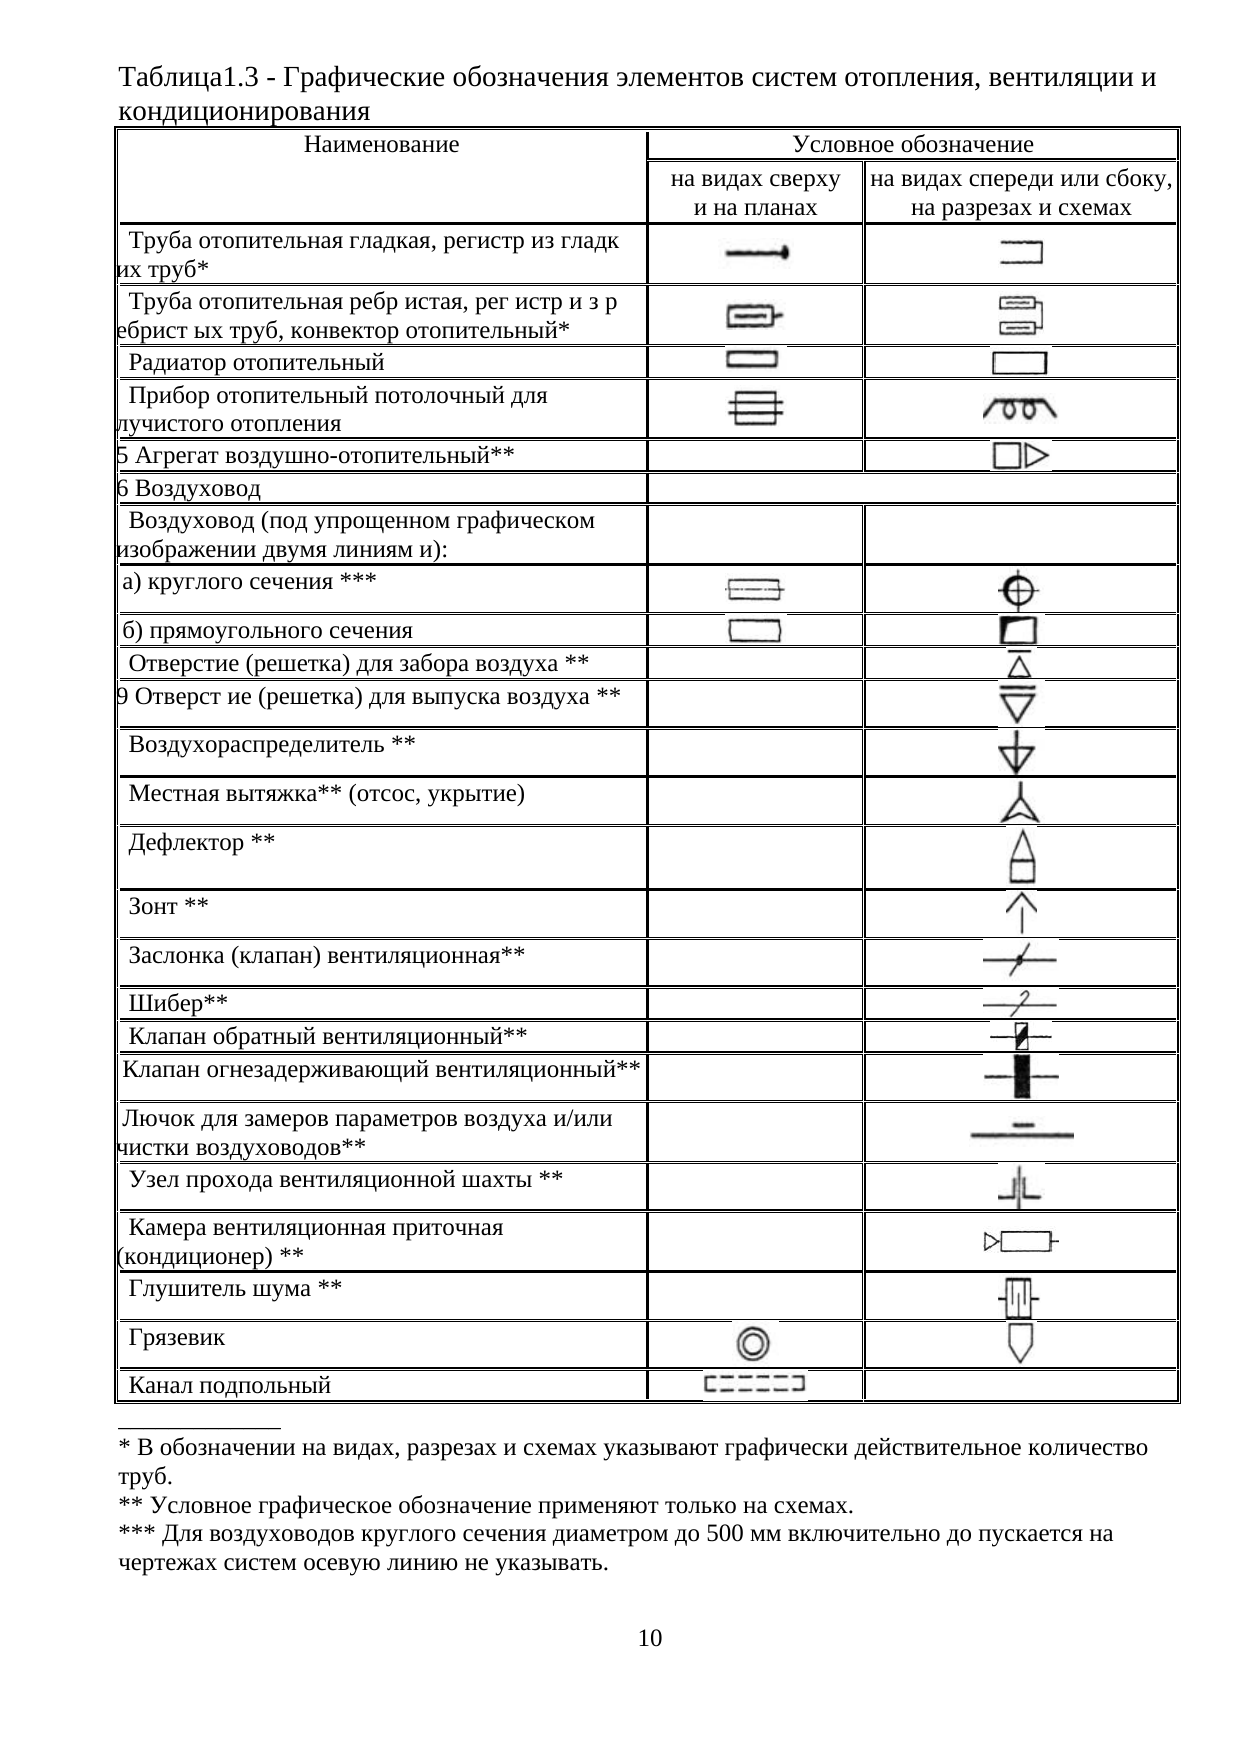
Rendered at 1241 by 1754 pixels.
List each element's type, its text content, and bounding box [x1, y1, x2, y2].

table_cell [649, 1055, 862, 1100]
table_cell [649, 778, 862, 823]
picture [725, 346, 787, 377]
table_cell Труба отопительная гладкая, регистр из гладк их труб* [118, 222, 646, 283]
table_cell Труба отопительная ребр истая, рег истр и з р ебрист ых труб, конвектор отопительный* [116, 283, 647, 343]
table_cell [649, 441, 862, 470]
table_cell [866, 1209, 1178, 1270]
table_cell [649, 286, 862, 343]
table_cell [1045, 1270, 1177, 1318]
table_cell [866, 1051, 1178, 1100]
table_cell [649, 891, 862, 936]
table_cell [866, 985, 1178, 1018]
picture [998, 729, 1045, 775]
table_cell [649, 225, 862, 283]
picture [998, 291, 1045, 338]
picture [983, 988, 1059, 1018]
table_cell [649, 989, 862, 1018]
picture [703, 1370, 808, 1401]
picture [998, 238, 1045, 269]
table_cell [1037, 888, 1179, 936]
table_cell [649, 940, 862, 985]
picture [718, 238, 794, 269]
table_cell [647, 1371, 703, 1400]
table_cell [649, 615, 725, 644]
table_cell [649, 380, 862, 437]
table_cell 5 Агрегат воздушно-отопительный** [118, 437, 646, 470]
table_cell [649, 681, 862, 726]
picture [969, 1116, 1074, 1147]
picture [998, 680, 1045, 727]
table_cell [864, 283, 1179, 343]
table_cell [866, 222, 1177, 283]
table_cell Воздуховод (под упрощенном графическом изображении двумя линиям и): [118, 502, 646, 563]
table_cell [649, 730, 862, 775]
table_cell [864, 612, 1179, 644]
picture [725, 299, 786, 330]
table_cell Радиатор отопительный [118, 344, 646, 376]
table_cell [649, 648, 862, 678]
picture [998, 614, 1045, 645]
table_cell [649, 1213, 862, 1270]
table_cell [649, 506, 862, 563]
picture [732, 1321, 779, 1367]
picture [998, 778, 1045, 824]
text ** Условное графическое обозначение применяют только на схемах. [118, 1490, 1181, 1518]
picture [1006, 647, 1037, 678]
table_cell Шибер** [118, 985, 646, 1018]
table_cell Глушитель шума ** [118, 1270, 646, 1318]
table_cell Местная вытяжка** (отсос, укрытие) [118, 775, 646, 823]
table_cell Воздухораспределитель ** [118, 726, 646, 775]
table_cell на видах сверху и на планах [649, 162, 862, 222]
table_cell [649, 347, 725, 376]
table_cell Зонт ** [116, 888, 646, 936]
table_cell Отверстие (решетка) для забора воздуха ** [118, 645, 646, 678]
table_cell [866, 936, 1178, 985]
table_cell [866, 726, 1178, 775]
table_cell [649, 566, 862, 612]
picture [725, 614, 787, 645]
table_cell [866, 344, 1178, 376]
table_cell Лючок для замеров параметров воздуха и/или чистки воздуховодов** [116, 1100, 647, 1161]
text * В обозначении на видах, разрезах и схемах указывают графически действительное количество труб. [118, 1432, 1181, 1490]
picture [983, 1226, 1059, 1256]
picture [983, 1054, 1059, 1100]
picture [990, 1021, 1052, 1051]
table_cell [787, 615, 862, 644]
table_cell [866, 566, 998, 612]
table_cell [779, 1322, 862, 1367]
table_cell [866, 778, 998, 823]
table_cell [649, 1322, 732, 1367]
picture [1006, 1321, 1037, 1367]
table_cell [649, 1164, 862, 1209]
text _____________ [118, 1404, 1181, 1432]
picture [990, 346, 1052, 377]
table_cell [649, 1273, 862, 1318]
table_cell [649, 1022, 862, 1051]
table_cell а) круглого сечения *** [116, 563, 646, 612]
text *** Для воздуховодов круглого сечения диаметром до 500 мм включительно до пускается на чертежах систем осевую линию не указывать. [118, 1518, 1181, 1576]
picture [725, 573, 786, 604]
table_cell [866, 1319, 1178, 1367]
table_cell [866, 437, 1178, 470]
table_cell [866, 1273, 998, 1318]
table_cell [649, 827, 862, 888]
table_cell [1045, 775, 1177, 823]
picture [725, 385, 787, 431]
table_cell [808, 1367, 864, 1400]
table_cell [866, 824, 1178, 888]
table_cell Заслонка (клапан) вентиляционная** [118, 936, 646, 985]
table_cell 9 Отверст ие (решетка) для выпуска воздуха ** [116, 678, 647, 726]
table_cell [866, 502, 1178, 563]
table_header Условное обозначение [647, 130, 1177, 158]
text Таблица1.3 - Графические обозначения элементов систем отопления, вентиляции и кондиционирования [118, 59, 1181, 126]
table_cell Узел прохода вентиляционной шахты ** [116, 1161, 647, 1209]
table_cell [864, 1367, 1178, 1400]
picture [998, 566, 1045, 612]
table_cell [787, 347, 862, 376]
table_cell на видах спереди или сбоку, на разрезах и схемах [866, 158, 1178, 222]
picture [1006, 826, 1037, 888]
table_cell [864, 1161, 1179, 1209]
table_cell Клапан обратный вентиляционный** [118, 1018, 646, 1051]
table_cell [864, 678, 1179, 726]
table_header Наименование [118, 130, 647, 222]
table_cell [649, 1103, 862, 1161]
table_cell [1045, 563, 1179, 612]
table_cell [866, 645, 1178, 678]
table_cell [866, 891, 1006, 936]
table_cell Дефлектор ** [118, 824, 646, 888]
table_cell Клапан огнезадерживающий вентиляционный** [118, 1051, 646, 1100]
table_cell [866, 376, 1178, 437]
table_cell [649, 470, 1178, 502]
table_cell Грязевик [118, 1319, 646, 1367]
picture [998, 1273, 1045, 1319]
table_cell 6 Воздуховод [118, 470, 646, 502]
table_cell Канал подпольный [118, 1367, 647, 1400]
picture [990, 440, 1052, 471]
picture [983, 393, 1059, 424]
picture [998, 1163, 1045, 1209]
picture [1006, 890, 1037, 937]
picture [983, 939, 1059, 985]
table_cell [866, 1018, 1178, 1051]
table_cell [864, 1100, 1179, 1161]
table_cell б) прямоугольного сечения [116, 612, 647, 644]
table_cell Камера вентиляционная приточная (кондиционер) ** [118, 1209, 646, 1270]
table_cell Прибор отопительный потолочный для лучистого отопления [118, 376, 646, 437]
